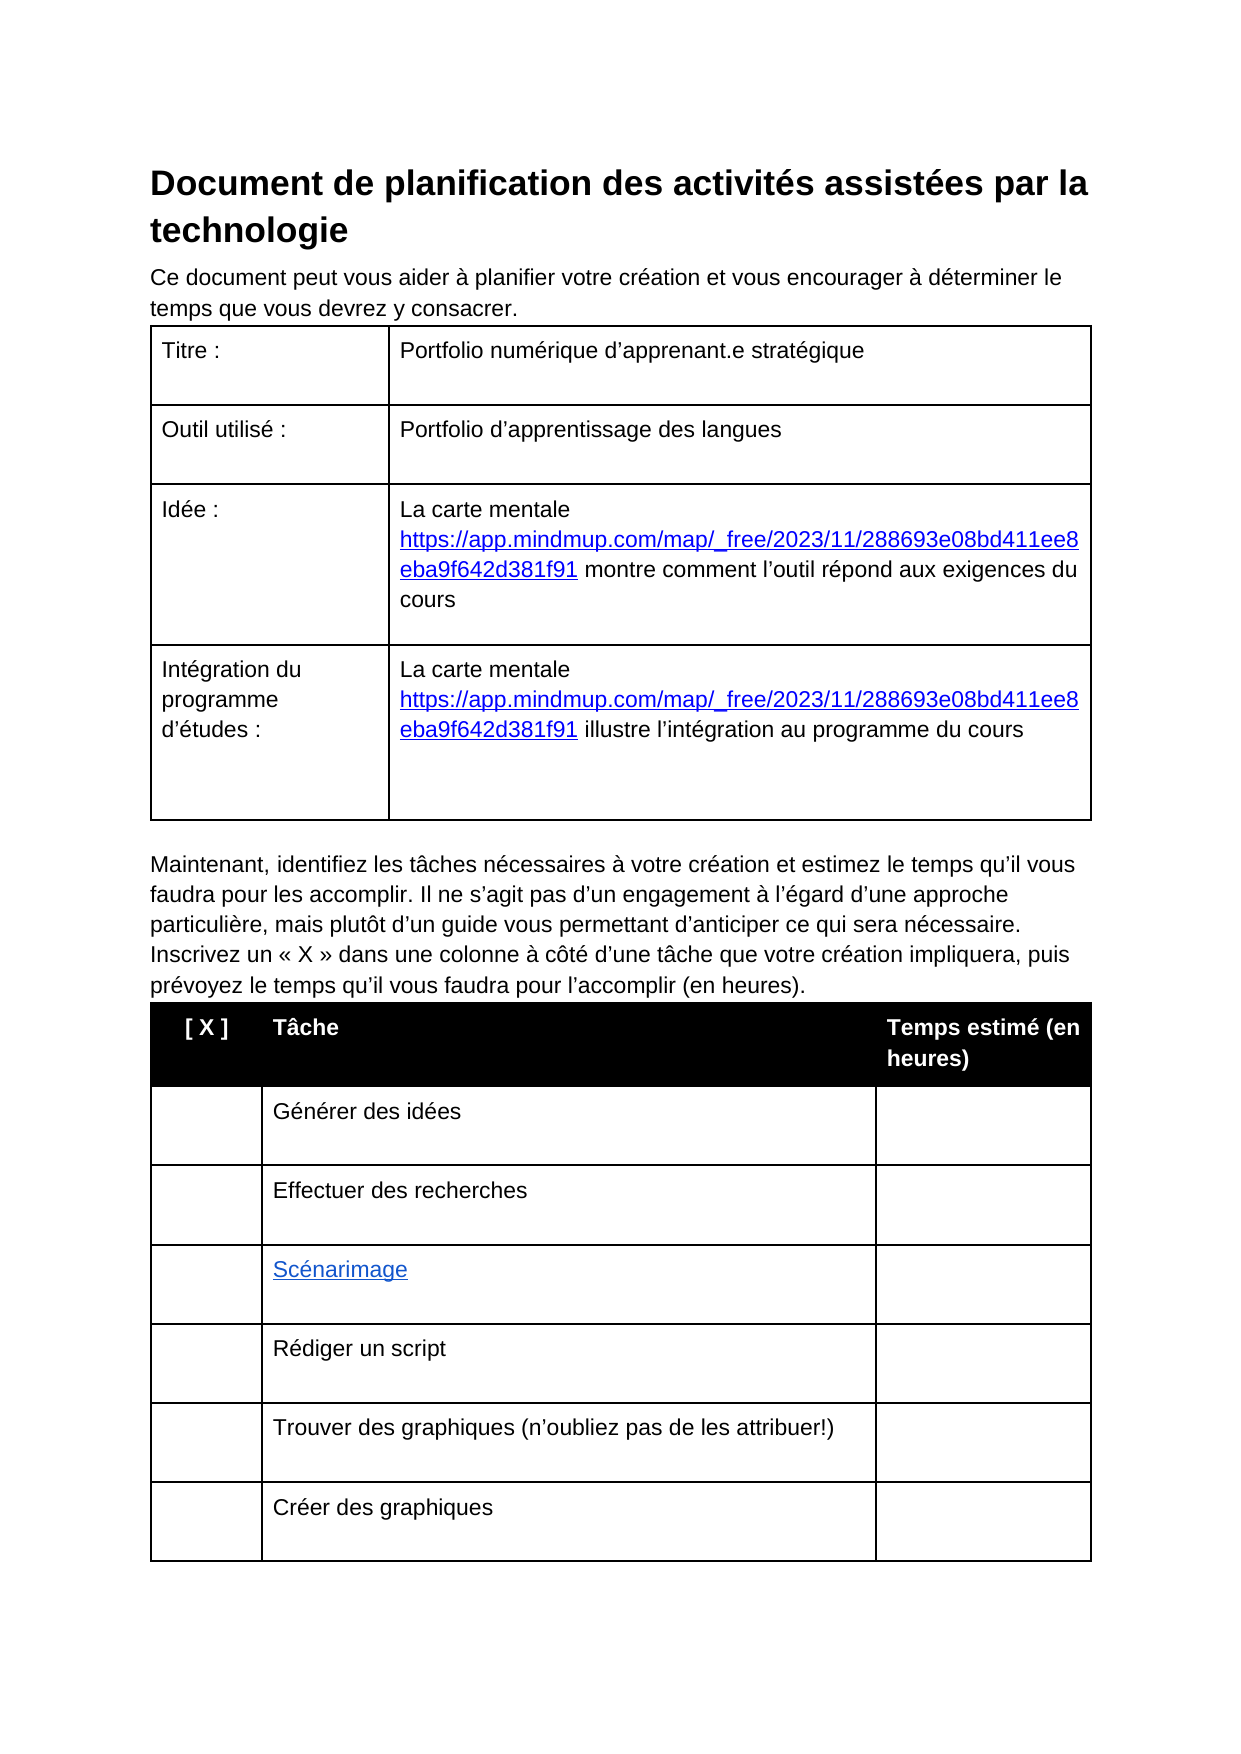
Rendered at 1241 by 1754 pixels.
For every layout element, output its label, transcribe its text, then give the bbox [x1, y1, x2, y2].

table_cell Scénarimage [263, 1246, 875, 1323]
table_cell [152, 1325, 261, 1402]
table_cell [152, 1483, 261, 1560]
table_cell [877, 1325, 1090, 1402]
subtitle Document de planification des activités assistées par la technologie [150, 162, 1090, 250]
table_cell Effectuer des recherches [263, 1166, 875, 1243]
table_cell La carte mentale https://app.mindmup.com/map/_free/2023/11/288693e08bd411ee8eba9f642d381f91 illustre l’intégration au programme du cours [390, 646, 1090, 818]
table_cell Intégration du programme d’études : [152, 646, 388, 818]
table_cell [877, 1246, 1090, 1323]
text Inscrivez un « X » dans une colonne à côté d’une tâche que votre création impliquera, puis prévoyez le temps qu’il vous faudra pour l’accomplir (en heures). [150, 941, 1090, 998]
table_cell La carte mentale https://app.mindmup.com/map/_free/2023/11/288693e08bd411ee8eba9f642d381f91 montre comment l’outil répond aux exigences du cours [390, 485, 1090, 643]
table_cell Générer des idées [263, 1087, 875, 1164]
table_cell Créer des graphiques [263, 1483, 875, 1560]
table_cell [877, 1166, 1090, 1243]
table_cell Idée : [152, 485, 388, 643]
table_header Titre : [152, 327, 388, 404]
table_header Tâche [263, 1004, 875, 1085]
table_header Temps estimé (en heures) [877, 1004, 1090, 1085]
table_cell [152, 1404, 261, 1481]
table_cell [152, 1246, 261, 1323]
text Ce document peut vous aider à planifier votre création et vous encourager à déterminer le temps que vous devrez y consacrer. [150, 264, 1090, 321]
table_cell Trouver des graphiques (n’oubliez pas de les attribuer!) [263, 1404, 875, 1481]
table_cell [152, 1166, 261, 1243]
table_cell Outil utilisé : [152, 406, 388, 483]
table_cell [877, 1483, 1090, 1560]
table_cell [877, 1404, 1090, 1481]
table_cell [152, 1087, 261, 1164]
table_cell Portfolio d’apprentissage des langues [390, 406, 1090, 483]
table_cell [877, 1087, 1090, 1164]
table_header [ X ] [152, 1004, 261, 1085]
table_header Portfolio numérique d’apprenant.e stratégique [390, 327, 1090, 404]
table_cell Rédiger un script [263, 1325, 875, 1402]
text Maintenant, identifiez les tâches nécessaires à votre création et estimez le temps qu’il vous faudra pour les accomplir. Il ne s’agit pas d’un engagement à l’égard d’une approche particulière, mais plutôt d’un guide vous permettant d’anticiper ce qui sera nécessaire. [150, 851, 1090, 938]
